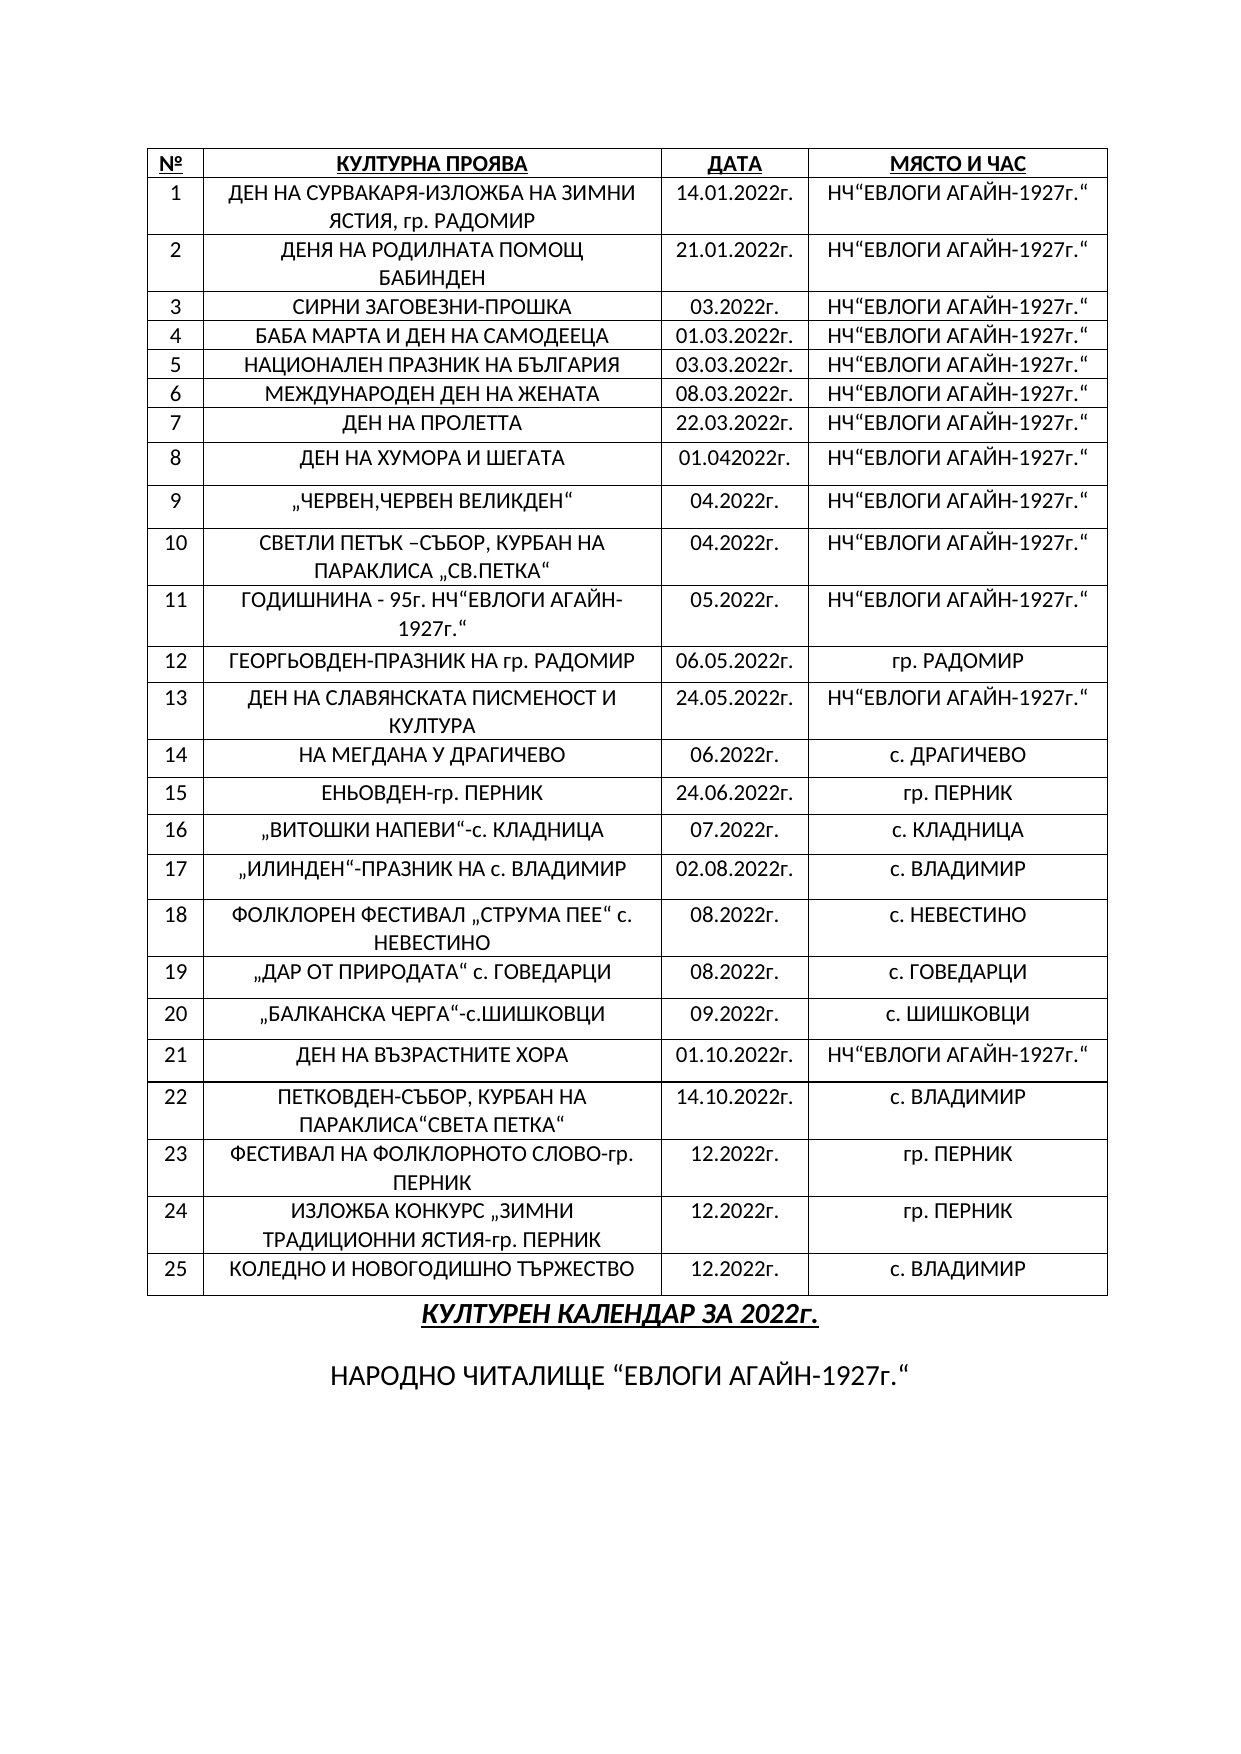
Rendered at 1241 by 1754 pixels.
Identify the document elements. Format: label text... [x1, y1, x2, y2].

table_cell ИЗЛОЖБА КОНКУРС „ЗИМНИ ТРАДИЦИОННИ ЯСТИЯ-гр. ПЕРНИК [204, 1197, 661, 1253]
table_cell СВЕТЛИ ПЕТЪК –СЪБОР, КУРБАН НА ПАРАКЛИСА „СВ.ПЕТКА“ [204, 529, 661, 584]
table_cell 13 [148, 683, 203, 739]
table_cell с. ВЛАДИМИР [809, 855, 1107, 899]
table_header КУЛТУРНА ПРОЯВА [204, 149, 661, 177]
table_cell ФЕСТИВАЛ НА ФОЛКЛОРНОТО СЛОВО-гр. ПЕРНИК [204, 1140, 661, 1196]
table_cell ГОДИШНИНА - 95г. НЧ“ЕВЛОГИ АГАЙН-1927г.“ [204, 586, 661, 646]
table_cell 14.10.2022г. [662, 1083, 808, 1138]
table_cell 04.2022г. [662, 486, 808, 527]
table_cell 21.01.2022г. [662, 235, 808, 291]
table_cell 22 [148, 1083, 203, 1138]
table_cell ПЕТКОВДЕН-СЪБОР, КУРБАН НА ПАРАКЛИСА“СВЕТА ПЕТКА“ [204, 1083, 661, 1138]
table_cell 14.01.2022г. [662, 178, 808, 234]
table_cell 2 [148, 235, 203, 291]
table_cell 12.2022г. [662, 1140, 808, 1196]
table_cell с. НЕВЕСТИНО [809, 900, 1107, 956]
table_cell НЧ“ЕВЛОГИ АГАЙН-1927г.“ [809, 292, 1107, 320]
table_cell НЧ“ЕВЛОГИ АГАЙН-1927г.“ [809, 443, 1107, 485]
table_cell 25 [148, 1254, 203, 1294]
table_cell КОЛЕДНО И НОВОГОДИШНО ТЪРЖЕСТВО [204, 1254, 661, 1294]
table_cell 6 [148, 379, 203, 407]
table_cell 19 [148, 957, 203, 998]
table_cell с. ДРАГИЧЕВО [809, 740, 1107, 777]
table_cell с. ВЛАДИМИР [809, 1083, 1107, 1138]
table_cell ГЕОРГЬОВДЕН-ПРАЗНИК НА гр. РАДОМИР [204, 647, 661, 682]
table_cell с. КЛАДНИЦА [809, 815, 1107, 853]
table_cell 24 [148, 1197, 203, 1253]
table_cell 08.2022г. [662, 957, 808, 998]
table_cell 06.2022г. [662, 740, 808, 777]
table_cell НЧ“ЕВЛОГИ АГАЙН-1927г.“ [809, 1040, 1107, 1081]
table_cell НЧ“ЕВЛОГИ АГАЙН-1927г.“ [809, 321, 1107, 349]
table_cell „ЧЕРВЕН,ЧЕРВЕН ВЕЛИКДЕН“ [204, 486, 661, 527]
table_cell НЧ“ЕВЛОГИ АГАЙН-1927г.“ [809, 379, 1107, 407]
table_cell 03.2022г. [662, 292, 808, 320]
table_cell ДЕН НА СЛАВЯНСКАТА ПИСМЕНОСТ И КУЛТУРА [204, 683, 661, 739]
table_cell 12.2022г. [662, 1254, 808, 1294]
table_cell ДЕН НА СУРВАКАРЯ-ИЗЛОЖБА НА ЗИМНИ ЯСТИЯ, гр. РАДОМИР [204, 178, 661, 234]
table_cell с. ШИШКОВЦИ [809, 999, 1107, 1039]
text НАРОДНО ЧИТАЛИЩЕ “ЕВЛОГИ АГАЙН-1927г.“ [148, 1357, 1093, 1393]
table_cell 07.2022г. [662, 815, 808, 853]
table_cell 01.03.2022г. [662, 321, 808, 349]
table_cell 21 [148, 1040, 203, 1081]
table_cell 14 [148, 740, 203, 777]
table_cell 22.03.2022г. [662, 408, 808, 442]
table_cell „ДАР ОТ ПРИРОДАТА“ с. ГОВЕДАРЦИ [204, 957, 661, 998]
table_cell гр. РАДОМИР [809, 647, 1107, 682]
table_cell НЧ“ЕВЛОГИ АГАЙН-1927г.“ [809, 408, 1107, 442]
table_cell гр. ПЕРНИК [809, 1197, 1107, 1253]
table_cell 10 [148, 529, 203, 584]
table_cell НЧ“ЕВЛОГИ АГАЙН-1927г.“ [809, 235, 1107, 291]
table_cell 01.042022г. [662, 443, 808, 485]
table_cell НА МЕГДАНА У ДРАГИЧЕВО [204, 740, 661, 777]
table_cell 9 [148, 486, 203, 527]
text КУЛТУРЕН КАЛЕНДАР ЗА 2022г. [148, 1296, 1093, 1331]
table_cell гр. ПЕРНИК [809, 1140, 1107, 1196]
table_cell 23 [148, 1140, 203, 1196]
table_cell с. ГОВЕДАРЦИ [809, 957, 1107, 998]
table_cell МЕЖДУНАРОДЕН ДЕН НА ЖЕНАТА [204, 379, 661, 407]
table_cell 16 [148, 815, 203, 853]
table_cell „ВИТОШКИ НАПЕВИ“-с. КЛАДНИЦА [204, 815, 661, 853]
table_cell 06.05.2022г. [662, 647, 808, 682]
table_cell НЧ“ЕВЛОГИ АГАЙН-1927г.“ [809, 178, 1107, 234]
table_header ДАТА [662, 149, 808, 177]
table_cell НЧ“ЕВЛОГИ АГАЙН-1927г.“ [809, 350, 1107, 378]
table_cell 4 [148, 321, 203, 349]
table_header МЯСТО И ЧАС [809, 149, 1107, 177]
table_cell ДЕНЯ НА РОДИЛНАТА ПОМОЩ БАБИНДЕН [204, 235, 661, 291]
table_cell НЧ“ЕВЛОГИ АГАЙН-1927г.“ [809, 586, 1107, 646]
table_cell НАЦИОНАЛЕН ПРАЗНИК НА БЪЛГАРИЯ [204, 350, 661, 378]
table_cell 3 [148, 292, 203, 320]
table_cell 20 [148, 999, 203, 1039]
table_cell 8 [148, 443, 203, 485]
table_cell 02.08.2022г. [662, 855, 808, 899]
table_cell 05.2022г. [662, 586, 808, 646]
table_cell 08.03.2022г. [662, 379, 808, 407]
table_cell 03.03.2022г. [662, 350, 808, 378]
table_header № [148, 149, 203, 177]
table_cell БАБА МАРТА И ДЕН НА САМОДЕЕЦА [204, 321, 661, 349]
table_cell ДЕН НА ПРОЛЕТТА [204, 408, 661, 442]
table_cell 09.2022г. [662, 999, 808, 1039]
table_cell 08.2022г. [662, 900, 808, 956]
table_cell 01.10.2022г. [662, 1040, 808, 1081]
table_cell гр. ПЕРНИК [809, 778, 1107, 814]
table_cell с. ВЛАДИМИР [809, 1254, 1107, 1294]
table_cell ДЕН НА ВЪЗРАСТНИТЕ ХОРА [204, 1040, 661, 1081]
table_cell „ИЛИНДЕН“-ПРАЗНИК НА с. ВЛАДИМИР [204, 855, 661, 899]
table_cell 24.05.2022г. [662, 683, 808, 739]
table_cell „БАЛКАНСКА ЧЕРГА“-с.ШИШКОВЦИ [204, 999, 661, 1039]
table_cell ФОЛКЛОРЕН ФЕСТИВАЛ „СТРУМА ПЕЕ“ с. НЕВЕСТИНО [204, 900, 661, 956]
table_cell 15 [148, 778, 203, 814]
table_cell 12.2022г. [662, 1197, 808, 1253]
table_cell СИРНИ ЗАГОВЕЗНИ-ПРОШКА [204, 292, 661, 320]
table_cell ДЕН НА ХУМОРА И ШЕГАТА [204, 443, 661, 485]
table_cell 7 [148, 408, 203, 442]
table_cell 04.2022г. [662, 529, 808, 584]
table_cell НЧ“ЕВЛОГИ АГАЙН-1927г.“ [809, 486, 1107, 527]
table_cell НЧ“ЕВЛОГИ АГАЙН-1927г.“ [809, 683, 1107, 739]
table_cell 24.06.2022г. [662, 778, 808, 814]
table_cell НЧ“ЕВЛОГИ АГАЙН-1927г.“ [809, 529, 1107, 584]
table_cell 12 [148, 647, 203, 682]
table_cell 11 [148, 586, 203, 646]
table_cell 5 [148, 350, 203, 378]
table_cell 17 [148, 855, 203, 899]
table_cell 18 [148, 900, 203, 956]
table_cell 1 [148, 178, 203, 234]
table_cell ЕНЬОВДЕН-гр. ПЕРНИК [204, 778, 661, 814]
